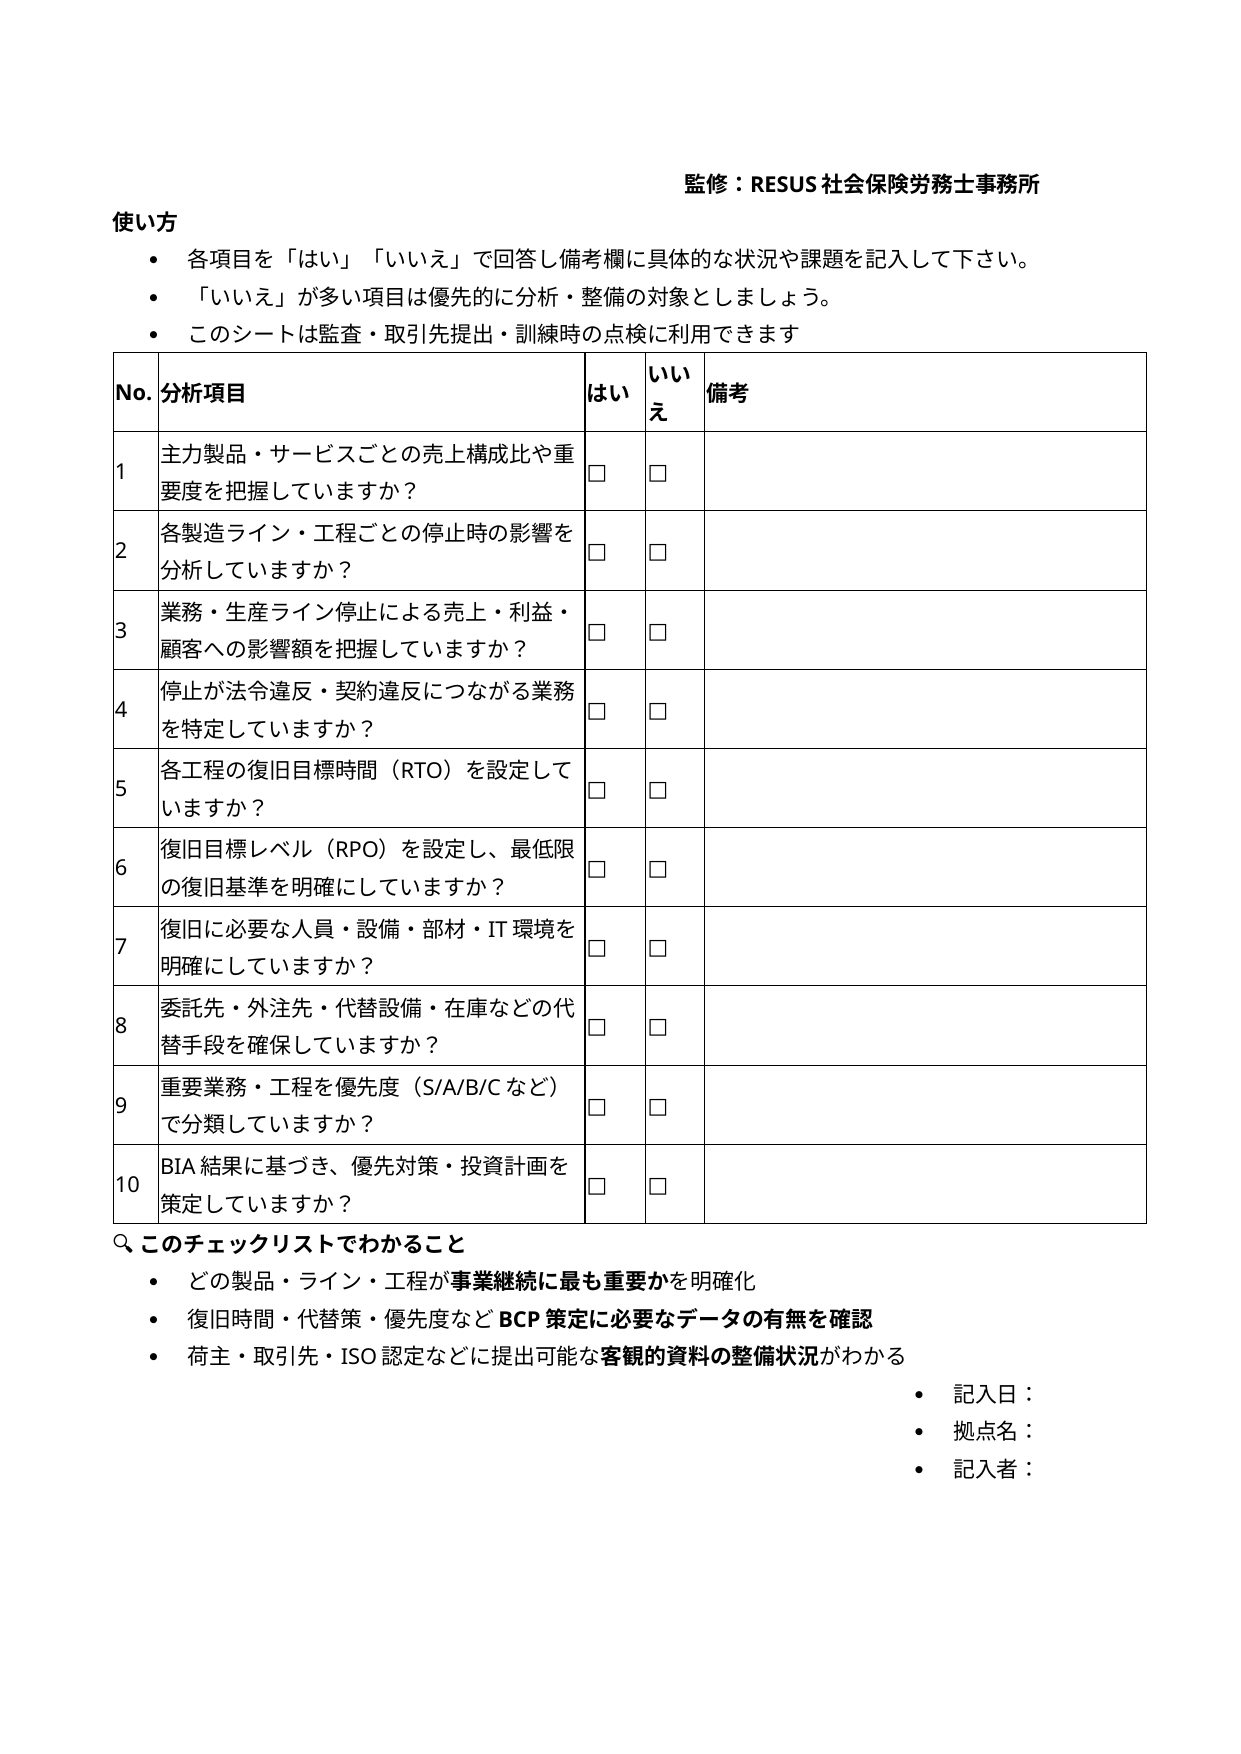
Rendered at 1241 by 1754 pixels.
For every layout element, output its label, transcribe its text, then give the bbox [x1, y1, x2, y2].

list 拠点名： [150, 1411, 1040, 1449]
table_cell 主力製品・サービスごとの売上構成比や重要度を把握していますか？ [159, 432, 584, 510]
table_cell □ [646, 749, 704, 827]
table_cell [705, 1145, 1146, 1223]
table_cell [705, 907, 1146, 985]
table_cell 復旧に必要な人員・設備・部材・IT環境を明確にしていますか？ [159, 907, 584, 985]
table_cell 3 [114, 591, 158, 669]
table_cell 1 [114, 432, 158, 510]
table_cell [705, 432, 1146, 510]
list 記入者： [150, 1449, 1040, 1486]
table_cell □ [646, 1066, 704, 1144]
list 「いいえ」が多い項目は優先的に分析・整備の対象としましょう。 [150, 277, 1040, 314]
table_header いいえ [646, 353, 704, 431]
table_cell □ [586, 1145, 645, 1223]
table_cell 8 [114, 986, 158, 1064]
table_cell □ [586, 907, 645, 985]
table_cell 4 [114, 670, 158, 748]
table_cell □ [646, 986, 704, 1064]
table_cell 停止が法令違反・契約違反につながる業務を特定していますか？ [159, 670, 584, 748]
list どの製品・ライン・工程が事業継続に最も重要かを明確化 [150, 1261, 1040, 1299]
list 復旧時間・代替策・優先度などBCP策定に必要なデータの有無を確認 [150, 1299, 1040, 1336]
table_cell □ [586, 749, 645, 827]
list このシートは監査・取引先提出・訓練時の点検に利用できます [150, 314, 1040, 352]
table_cell 9 [114, 1066, 158, 1144]
table_cell □ [646, 907, 704, 985]
table_cell [705, 749, 1146, 827]
table_cell 重要業務・工程を優先度（S/A/B/Cなど）で分類していますか？ [159, 1066, 584, 1144]
list 荷主・取引先・ISO認定などに提出可能な客観的資料の整備状況がわかる [150, 1336, 1040, 1374]
table_cell □ [586, 1066, 645, 1144]
table_cell 10 [114, 1145, 158, 1223]
table_header 備考 [705, 353, 1146, 431]
table_cell 2 [114, 511, 158, 589]
table_cell □ [646, 828, 704, 906]
table_cell 7 [114, 907, 158, 985]
table_cell □ [646, 511, 704, 589]
table_cell 業務・生産ライン停止による売上・利益・顧客への影響額を把握していますか？ [159, 591, 584, 669]
table_cell 委託先・外注先・代替設備・在庫などの代替手段を確保していますか？ [159, 986, 584, 1064]
table_cell □ [646, 432, 704, 510]
table_cell 5 [114, 749, 158, 827]
table_cell BIA結果に基づき、優先対策・投資計画を策定していますか？ [159, 1145, 584, 1223]
text 監修：RESUS社会保険労務士事務所 [112, 164, 1040, 202]
table_cell [705, 511, 1146, 589]
text 使い方 [112, 202, 1040, 239]
table_header No. [114, 353, 158, 431]
table_cell 各工程の復旧目標時間（RTO）を設定していますか？ [159, 749, 584, 827]
table_cell □ [646, 670, 704, 748]
list 記入日： [150, 1374, 1040, 1411]
table_cell □ [586, 986, 645, 1064]
table_cell □ [586, 511, 645, 589]
table_cell [705, 670, 1146, 748]
table_cell □ [586, 670, 645, 748]
table_cell [705, 591, 1146, 669]
table_cell 6 [114, 828, 158, 906]
table_cell □ [586, 591, 645, 669]
table_cell 各製造ライン・工程ごとの停止時の影響を分析していますか？ [159, 511, 584, 589]
table_cell [705, 986, 1146, 1064]
table_cell □ [646, 591, 704, 669]
table_cell 復旧目標レベル（RPO）を設定し、最低限の復旧基準を明確にしていますか？ [159, 828, 584, 906]
table_cell □ [586, 432, 645, 510]
table_cell [705, 828, 1146, 906]
table_header 分析項目 [159, 353, 584, 431]
list 各項目を「はい」「いいえ」で回答し備考欄に具体的な状況や課題を記入して下さい。 [150, 239, 1040, 277]
table_cell [705, 1066, 1146, 1144]
table_cell □ [646, 1145, 704, 1223]
text 🔍 このチェックリストでわかること [112, 1224, 1040, 1261]
table_header はい [586, 353, 645, 431]
table_cell □ [586, 828, 645, 906]
